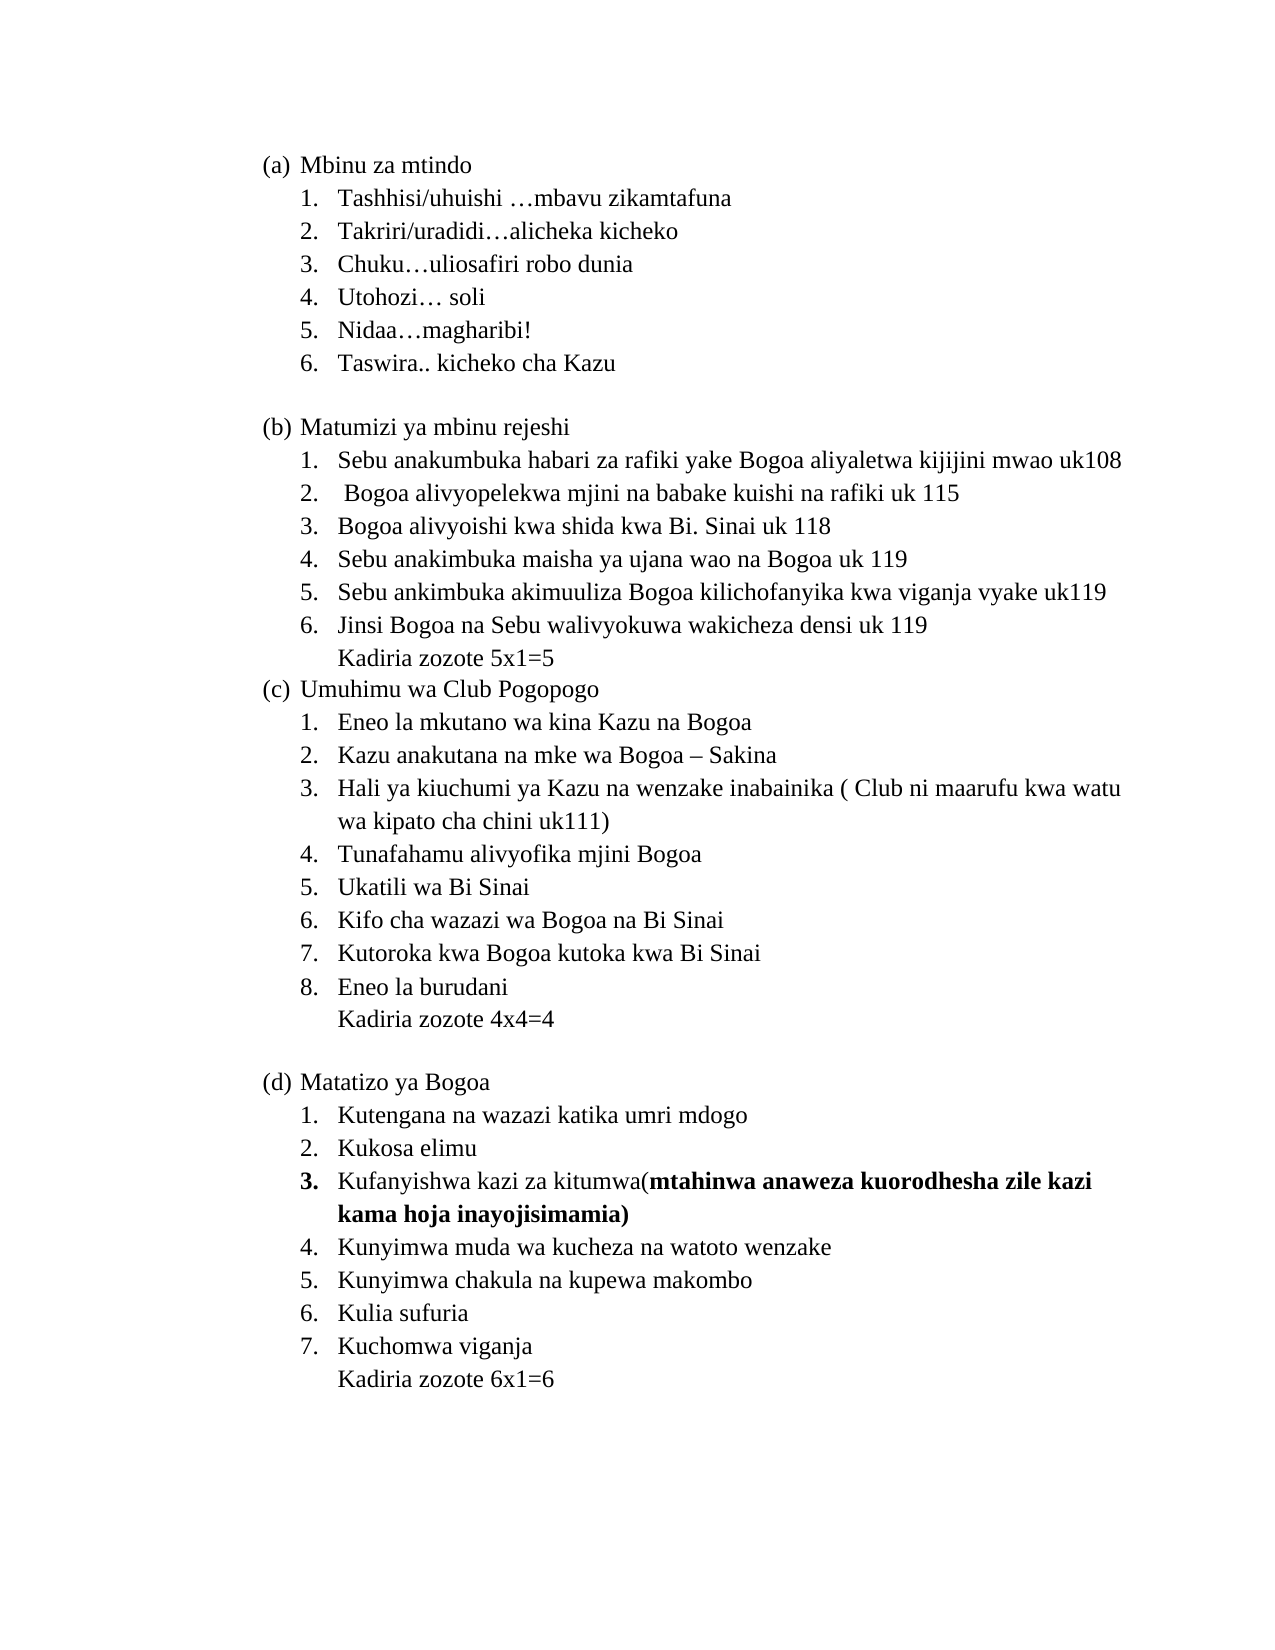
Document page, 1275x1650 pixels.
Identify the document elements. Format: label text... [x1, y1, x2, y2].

list Chuku…uliosafiri robo dunia [300, 249, 1125, 278]
list Kunyimwa muda wa kucheza na watoto wenzake [300, 1232, 1125, 1261]
list Kufanyishwa kazi za kitumwa(mtahinwa anaweza kuorodhesha zile kazi kama hoja inayojisimamia) [300, 1166, 1125, 1227]
list Bogoa alivyoishi kwa shida kwa Bi. Sinai uk 118 [300, 511, 1125, 540]
list Bogoa alivyopelekwa mjini na babake kuishi na rafiki uk 115 [300, 478, 1125, 507]
list Nidaa…magharibi! [300, 315, 1125, 344]
list Tunafahamu alivyofika mjini Bogoa [300, 839, 1125, 868]
list Utohozi… soli [300, 282, 1125, 311]
list Sebu anakumbuka habari za rafiki yake Bogoa aliyaletwa kijijini mwao uk108 [300, 445, 1125, 474]
list Mbinu za mtindo [262, 150, 1125, 179]
list Sebu ankimbuka akimuuliza Bogoa kilichofanyika kwa viganja vyake uk119 [300, 577, 1125, 606]
list Kifo cha wazazi wa Bogoa na Bi Sinai [300, 906, 1125, 934]
list Umuhimu wa Club Pogopogo [262, 674, 1125, 703]
list Kazu anakutana na mke wa Bogoa – Sakina [300, 740, 1125, 769]
list Hali ya kiuchumi ya Kazu na wenzake inabainika ( Club ni maarufu kwa watu wa kipato cha chini uk111) [300, 773, 1125, 835]
list Eneo la burudani [300, 972, 1125, 1000]
list Taswira.. kicheko cha Kazu [300, 348, 1125, 377]
list Kutengana na wazazi katika umri mdogo [300, 1100, 1125, 1128]
list Matatizo ya Bogoa [262, 1067, 1125, 1095]
list Kulia sufuria [300, 1298, 1125, 1327]
list Eneo la mkutano wa kina Kazu na Bogoa [300, 707, 1125, 736]
list Jinsi Bogoa na Sebu walivyokuwa wakicheza densi uk 119 [300, 610, 1125, 639]
list Kadiria zozote 6x1=6 [337, 1364, 1125, 1393]
list Kuchomwa viganja [300, 1331, 1125, 1359]
list Kadiria zozote 4x4=4 [337, 1004, 1125, 1033]
list Kutoroka kwa Bogoa kutoka kwa Bi Sinai [300, 938, 1125, 967]
list Takriri/uradidi…alicheka kicheko [300, 216, 1125, 245]
list Kukosa elimu [300, 1133, 1125, 1161]
list Kadiria zozote 5x1=5 [337, 643, 1125, 672]
list Ukatili wa Bi Sinai [300, 872, 1125, 901]
list Matumizi ya mbinu rejeshi [262, 412, 1125, 441]
list Tashhisi/uhuishi …mbavu zikamtafuna [300, 183, 1125, 212]
list Kunyimwa chakula na kupewa makombo [300, 1265, 1125, 1293]
list Sebu anakimbuka maisha ya ujana wao na Bogoa uk 119 [300, 544, 1125, 573]
